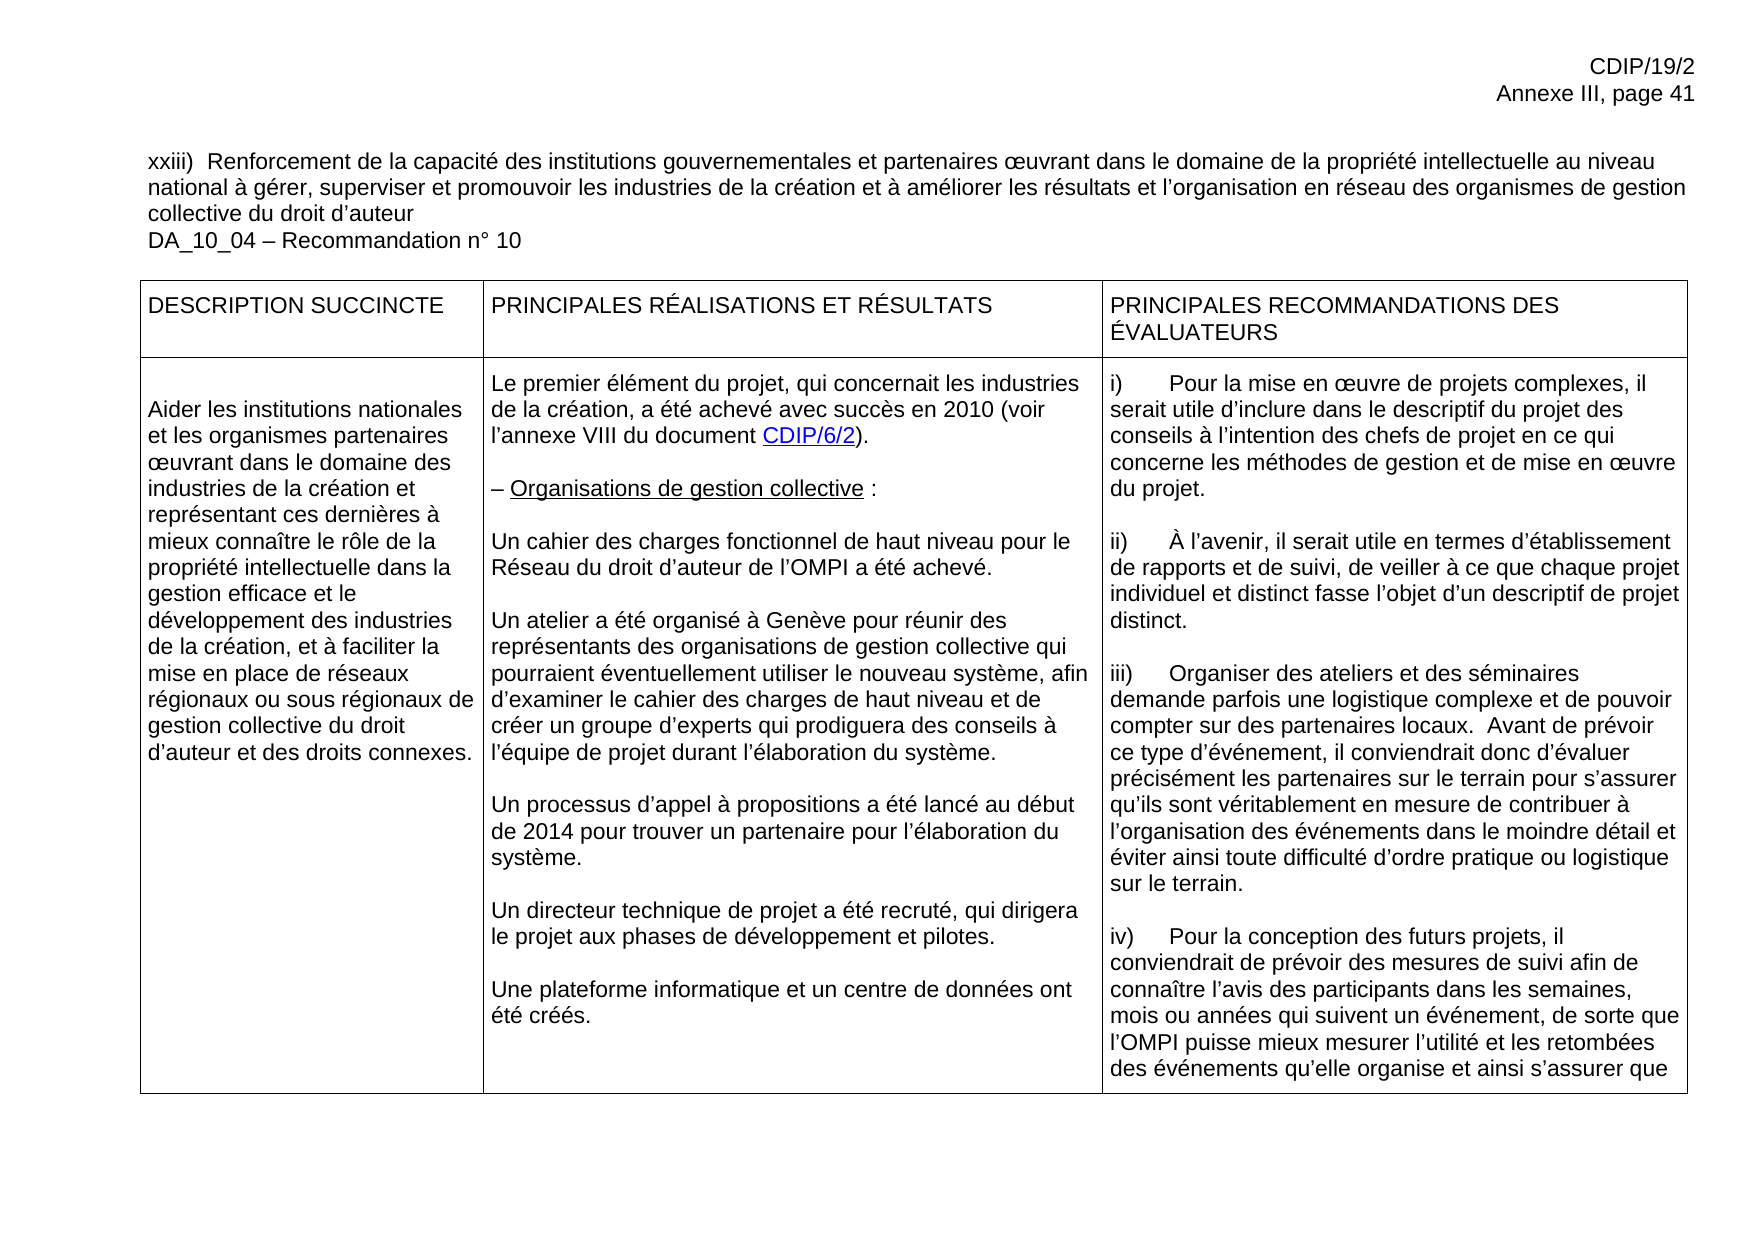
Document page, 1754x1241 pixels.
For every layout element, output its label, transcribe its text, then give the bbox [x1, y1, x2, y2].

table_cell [141, 358, 483, 1093]
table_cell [1103, 358, 1687, 1093]
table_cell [484, 358, 1102, 1093]
text xxiii) Renforcement de la capacité des institutions gouvernementales et partenaires œuvrant dans le domaine de la propriété intellectuelle au niveau national à gérer, superviser et promouvoir les industries de la création et à améliorer les résultats et l’organisation en réseau des organismes de gestion collective du droit d’auteur [148, 148, 1695, 227]
table_header DESCRIPTION SUCCINCTE [141, 281, 483, 357]
table_header PRINCIPALES RÉALISATIONS ET RÉSULTATS [484, 281, 1102, 357]
table_header PRINCIPALES RECOMMANDATIONS DES ÉVALUATEURS [1103, 281, 1687, 357]
text DA_10_04 – Recommandation n° 10 [148, 227, 1695, 253]
